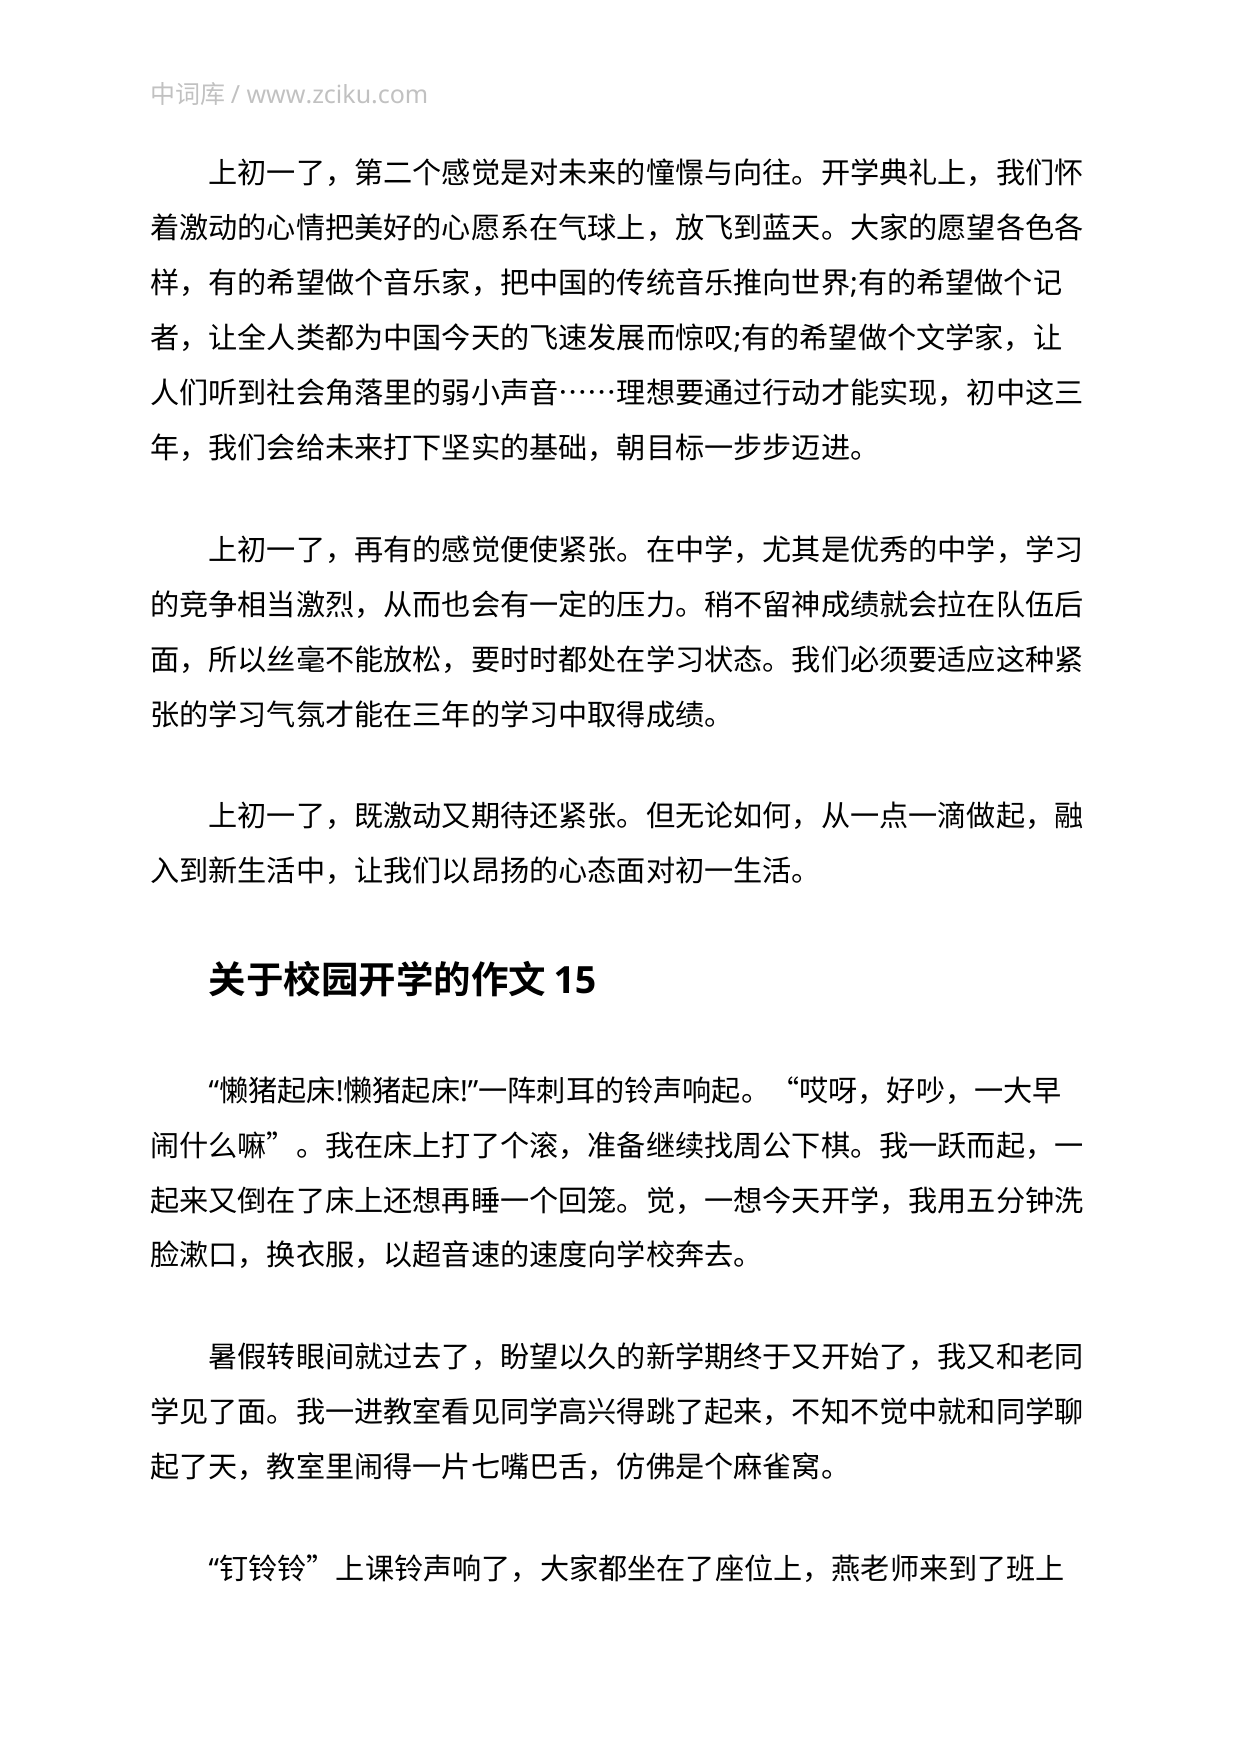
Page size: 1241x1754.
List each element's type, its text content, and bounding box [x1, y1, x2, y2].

text 上初一了，既激动又期待还紧张。但无论如何，从一点一滴做起，融入到新生活中，让我们以昂扬的心态面对初一生活。 [150, 793, 1090, 890]
text 上初一了，第二个感觉是对未来的憧憬与向往。开学典礼上，我们怀着激动的心情把美好的心愿系在气球上，放飞到蓝天。大家的愿望各色各样，有的希望做个音乐家，把中国的传统音乐推向世界;有的希望做个记者，让全人类都为中国今天的飞速发展而惊叹;有的希望做个文学家，让人们听到社会角落里的弱小声音……理想要通过行动才能实现，初中这三年，我们会给未来打下坚实的基础，朝目标一步步迈进。 [150, 150, 1090, 467]
text 关于校园开学的作文15 [150, 949, 1090, 1004]
text 上初一了，再有的感觉便使紧张。在中学，尤其是优秀的中学，学习的竞争相当激烈，从而也会有一定的压力。稍不留神成绩就会拉在队伍后面，所以丝毫不能放松，要时时都处在学习状态。我们必须要适应这种紧张的学习气氛才能在三年的学习中取得成绩。 [150, 526, 1090, 733]
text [150, 1545, 1090, 1588]
text 暑假转眼间就过去了，盼望以久的新学期终于又开始了，我又和老同学见了面。我一进教室看见同学高兴得跳了起来，不知不觉中就和同学聊起了天，教室里闹得一片七嘴巴舌，仿佛是个麻雀窝。 [150, 1334, 1090, 1486]
text “懒猪起床!懒猪起床!”一阵刺耳的铃声响起。“哎呀，好吵，一大早闹什么嘛”。我在床上打了个滚，准备继续找周公下棋。我一跃而起，一起来又倒在了床上还想再睡一个回笼。觉，一想今天开学，我用五分钟洗脸漱口，换衣服，以超音速的速度向学校奔去。 [150, 1067, 1090, 1274]
